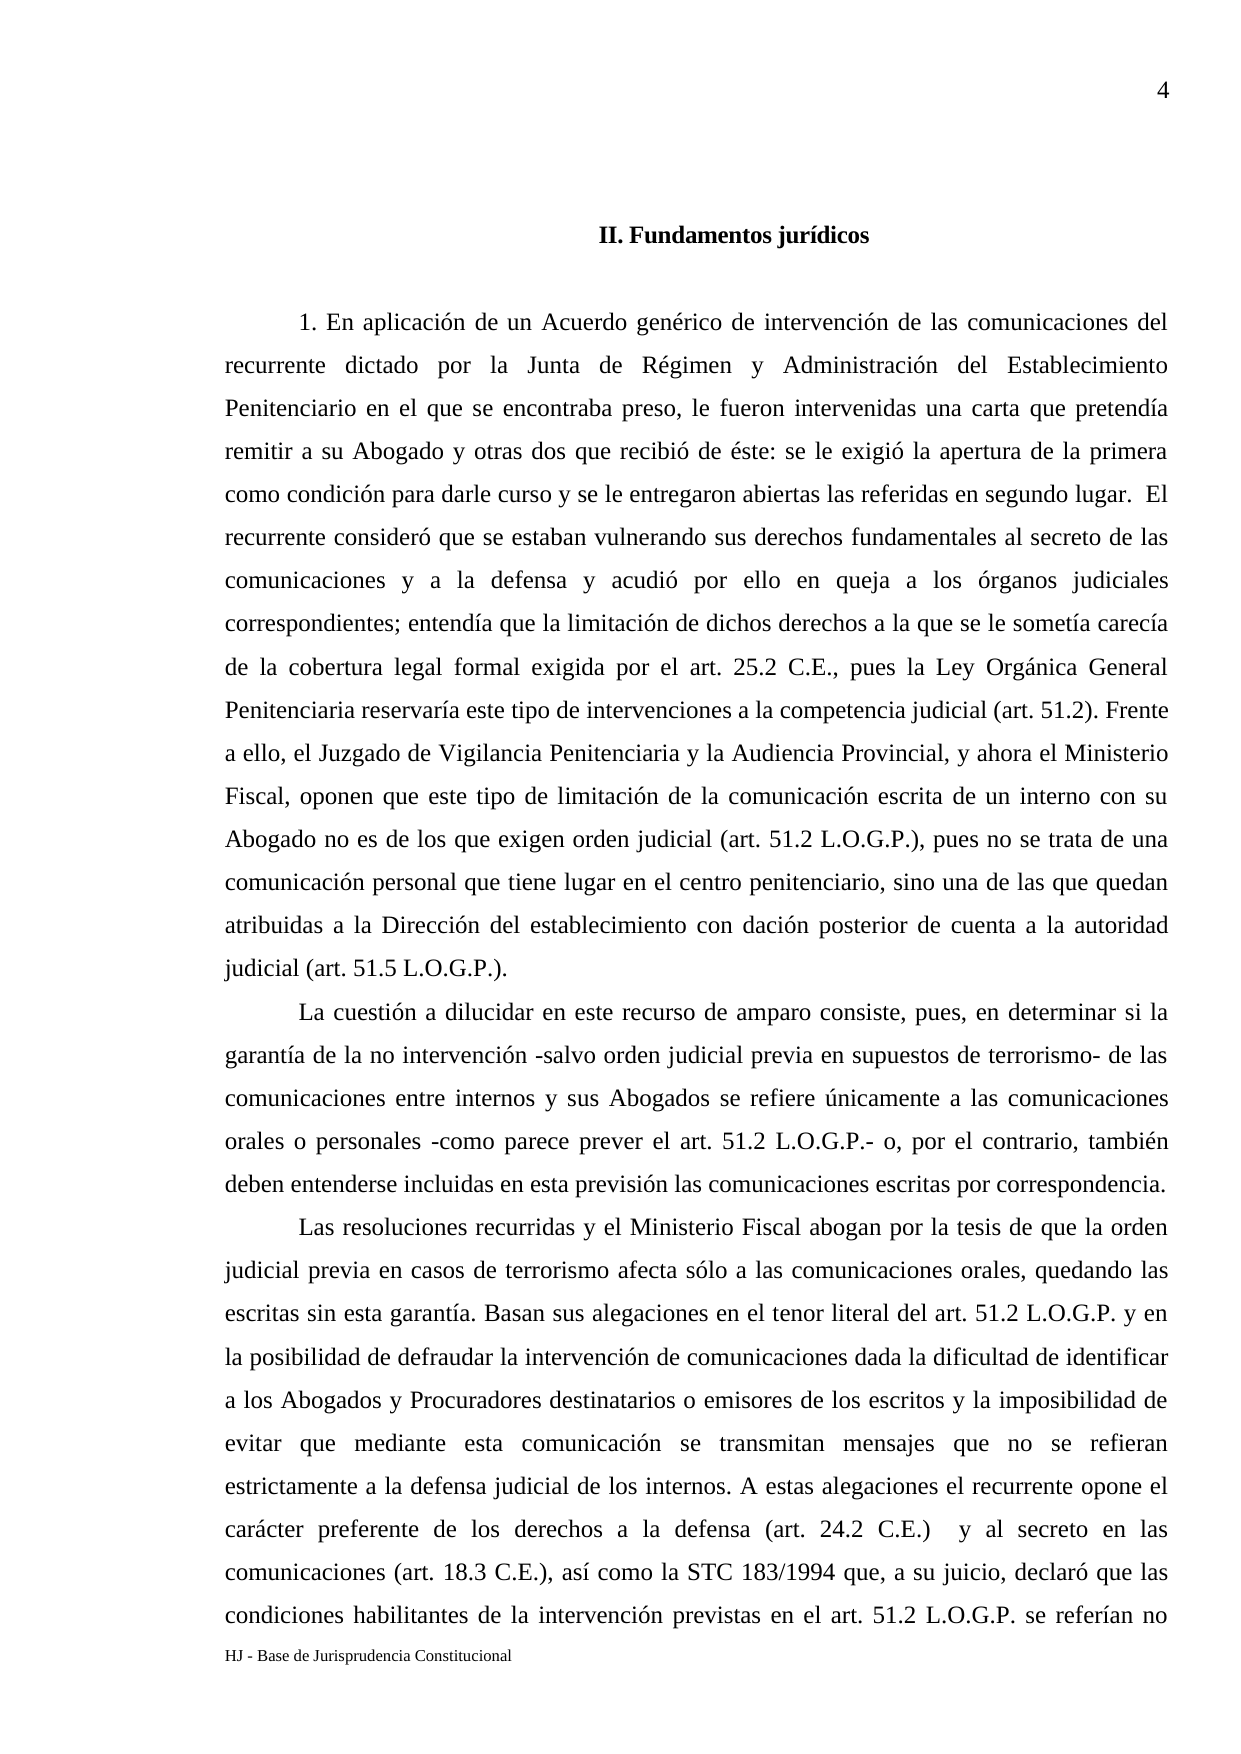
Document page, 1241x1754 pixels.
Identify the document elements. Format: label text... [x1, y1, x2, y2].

text 1. En aplicación de un Acuerdo genérico de intervención de las comunicaciones del recurrente dictado por la Junta de Régimen y Administración del Establecimiento Penitenciario en el que se encontraba preso, le fueron intervenidas una carta que pretendía remitir a su Abogado y otras dos que recibió de éste: se le exigió la apertura de la primera como condición para darle curso y se le entregaron abiertas las referidas en segundo lugar. El recurrente consideró que se estaban vulnerando sus derechos fundamentales al secreto de las comunicaciones y a la defensa y acudió por ello en queja a los órganos judiciales correspondientes; entendía que la limitación de dichos derechos a la que se le sometía carecía de la cobertura legal formal exigida por el art. 25.2 C.E., pues la Ley Orgánica General Penitenciaria reservaría este tipo de intervenciones a la competencia judicial (art. 51.2). Frente a ello, el Juzgado de Vigilancia Penitenciaria y la Audiencia Provincial, y ahora el Ministerio Fiscal, oponen que este tipo de limitación de la comunicación escrita de un interno con su Abogado no es de los que exigen orden judicial (art. 51.2 L.O.G.P.), pues no se trata de una comunicación personal que tiene lugar en el centro penitenciario, sino una de las que quedan atribuidas a la Dirección del establecimiento con dación posterior de cuenta a la autoridad judicial (art. 51.5 L.O.G.P.). [224, 307, 1169, 982]
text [224, 1212, 1169, 1629]
subtitle II. Fundamentos jurídicos [224, 220, 1169, 249]
text La cuestión a dilucidar en este recurso de amparo consiste, pues, en determinar si la garantía de la no intervención -salvo orden judicial previa en supuestos de terrorismo- de las comunicaciones entre internos y sus Abogados se refiere únicamente a las comunicaciones orales o personales -como parece prever el art. 51.2 L.O.G.P.- o, por el contrario, también deben entenderse incluidas en esta previsión las comunicaciones escritas por correspondencia. [224, 997, 1169, 1198]
